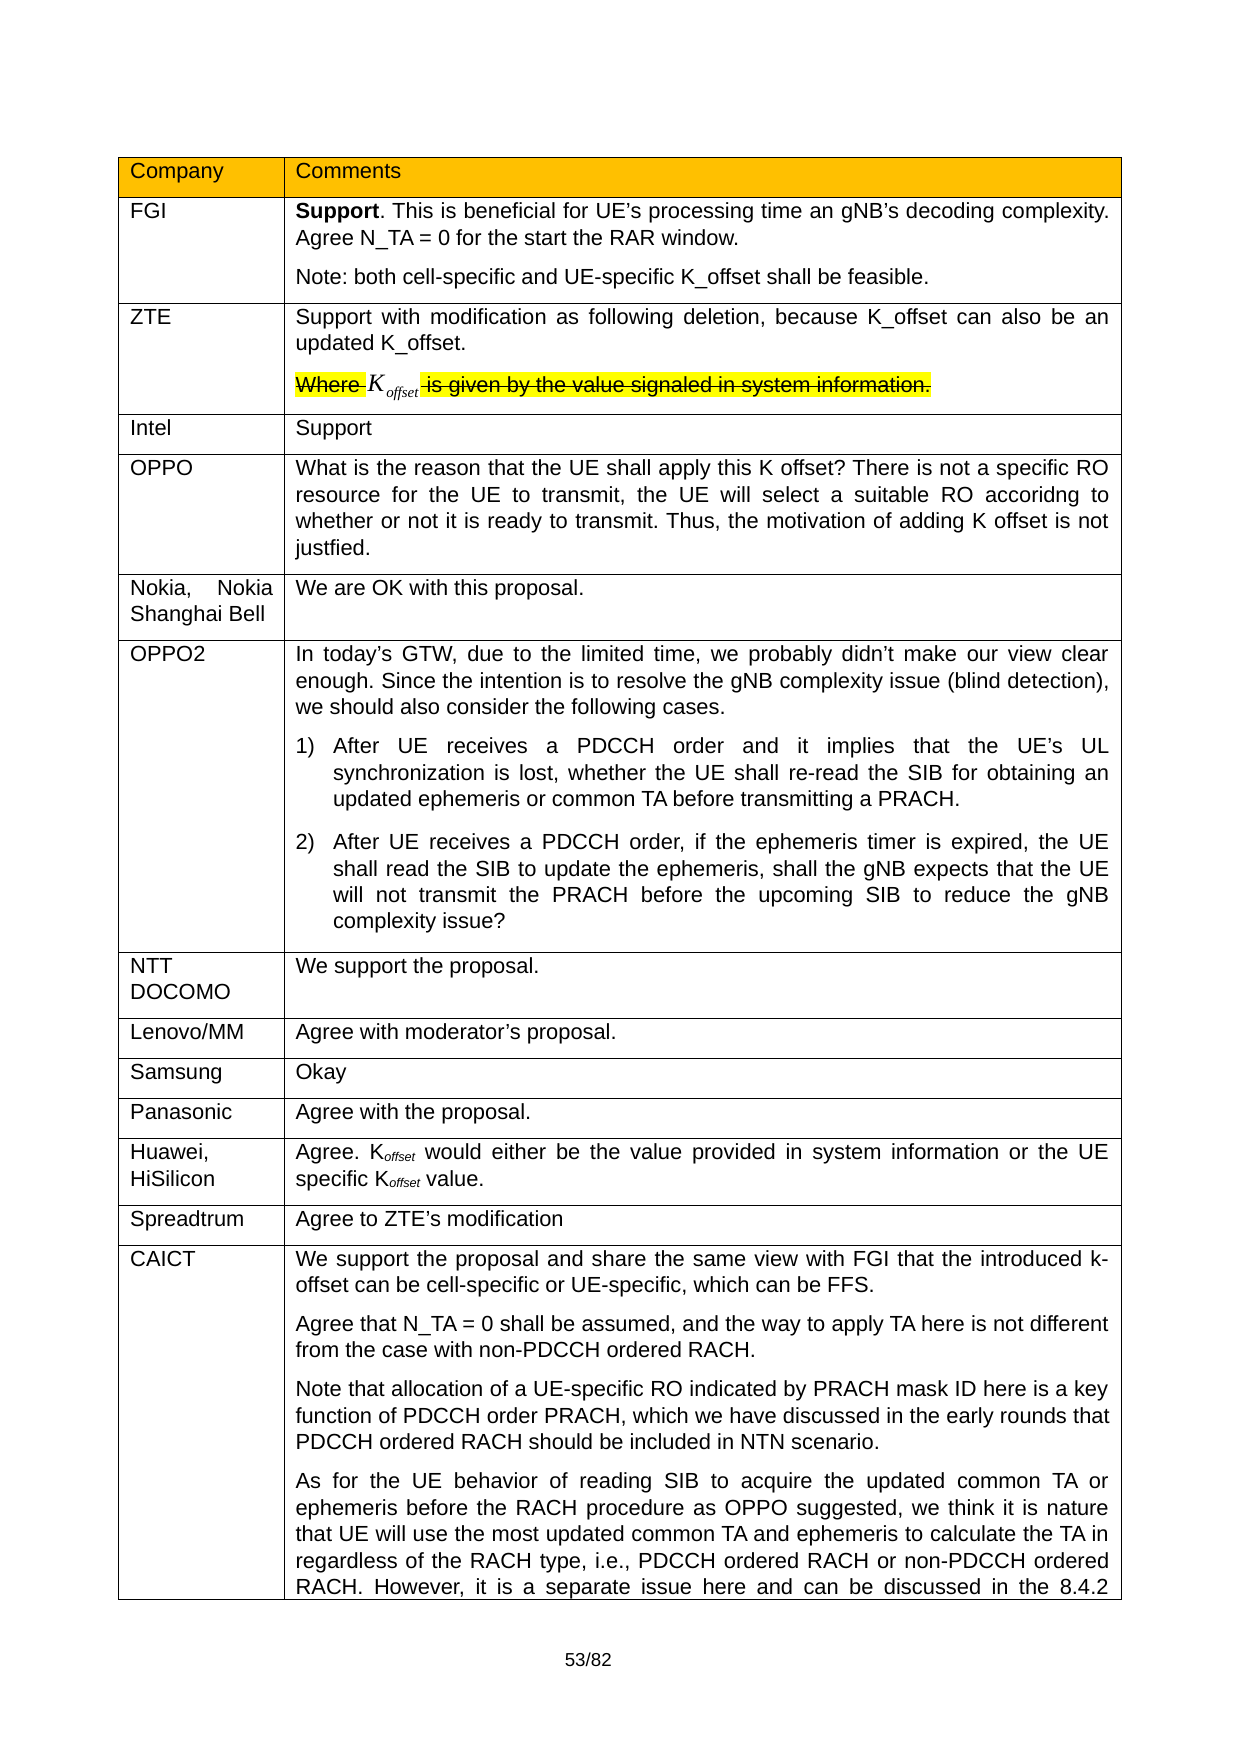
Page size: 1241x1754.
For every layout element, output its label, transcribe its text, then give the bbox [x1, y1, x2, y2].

table_cell Spreadtrum [119, 1206, 284, 1244]
table_cell Panasonic [119, 1099, 284, 1138]
table_cell Okay [285, 1059, 1121, 1098]
table_cell NTT DOCOMO [119, 953, 284, 1018]
table_cell Support. This is beneficial for UE’s processing time an gNB’s decoding complexity. Agree N_TA = 0 for the start the RAR window. Note: both cell-specific and UE-specific K_offset shall be feasible. [285, 198, 1121, 303]
table_cell Nokia, Nokia Shanghai Bell [119, 575, 284, 640]
table_cell OPPO2 [119, 641, 284, 952]
table_header Company [119, 158, 284, 197]
table_cell Agree to ZTE’s modification [285, 1206, 1121, 1244]
table_cell Agree with the proposal. [285, 1099, 1121, 1138]
table_cell ZTE [119, 304, 284, 414]
table_cell Huawei, HiSilicon [119, 1139, 284, 1204]
table_cell Lenovo/MM [119, 1019, 284, 1058]
table_cell In today’s GTW, due to the limited time, we probably didn’t make our view clear enough. Since the intention is to resolve the gNB complexity issue (blind detection), we should also consider the following cases. After UE receives a PDCCH order and it implies that the UE’s UL synchronization is lost, whether the UE shall re-read the SIB for obtaining an updated ephemeris or common TA before transmitting a PRACH. After UE receives a PDCCH order, if the ephemeris timer is expired, the UE shall read the SIB to update the ephemeris, shall the gNB expects that the UE will not transmit the PRACH before the upcoming SIB to reduce the gNB complexity issue? [285, 641, 1121, 952]
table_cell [285, 1246, 1121, 1599]
table_cell What is the reason that the UE shall apply this K offset? There is not a specific RO resource for the UE to transmit, the UE will select a suitable RO accoridng to whether or not it is ready to transmit. Thus, the motivation of adding K offset is not justfied. [285, 455, 1121, 574]
table_cell Agree. Koffset would either be the value provided in system information or the UE specific Koffset value. [285, 1139, 1121, 1204]
table_cell Support with modification as following deletion, because K_offset can also be an updated K_offset. Where is given by the value signaled in system information. [285, 304, 1121, 414]
table_cell CAICT [119, 1246, 284, 1599]
table_cell We are OK with this proposal. [285, 575, 1121, 640]
table_cell Support [285, 415, 1121, 454]
table_cell We support the proposal. [285, 953, 1121, 1018]
table_cell FGI [119, 198, 284, 303]
table_cell Agree with moderator’s proposal. [285, 1019, 1121, 1058]
table_cell OPPO [119, 455, 284, 574]
table_cell Samsung [119, 1059, 284, 1098]
table_header Comments [285, 158, 1121, 197]
table_cell Intel [119, 415, 284, 454]
